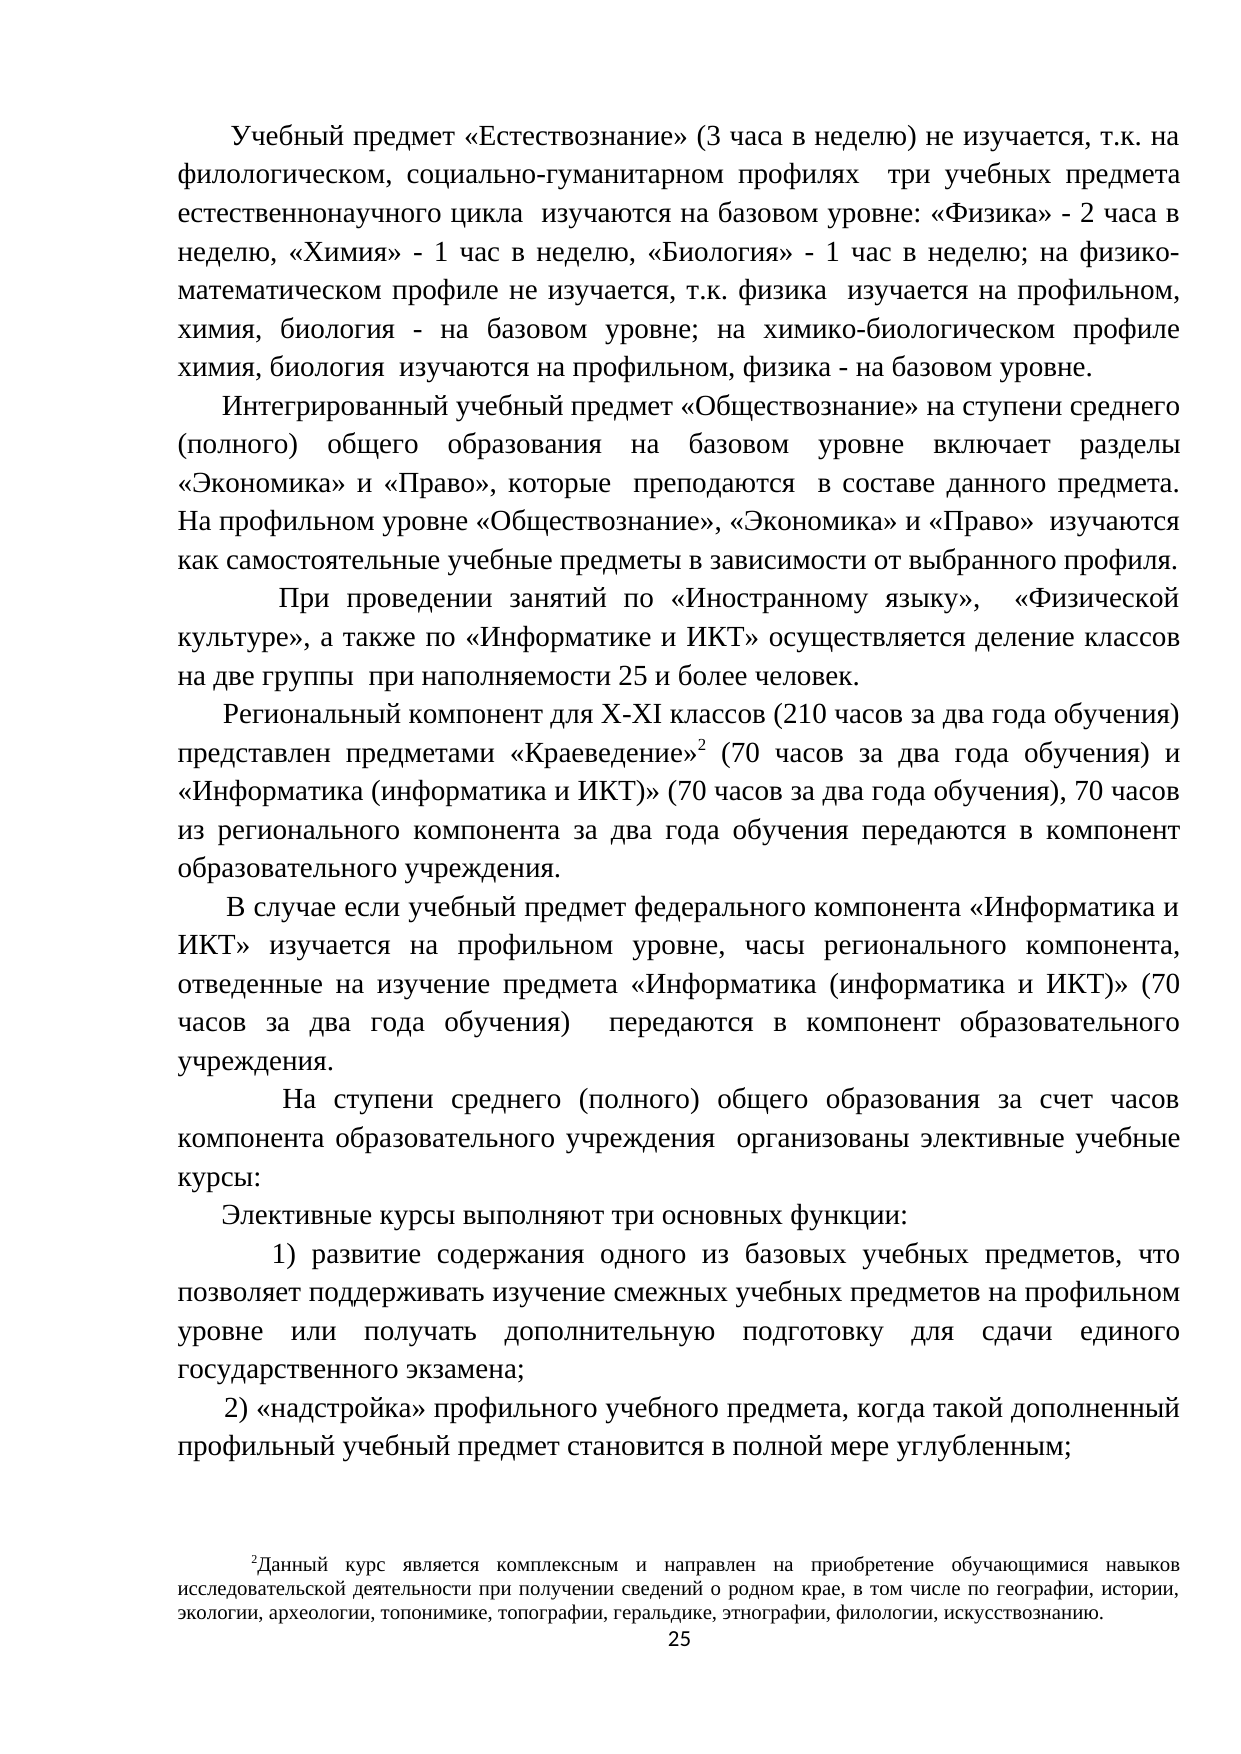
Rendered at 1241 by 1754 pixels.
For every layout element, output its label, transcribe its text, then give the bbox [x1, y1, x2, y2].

text Региональный компонент для X-XI классов (210 часов за два года обучения) представлен предметами «Краеведение» (70 часов за два года обучения) и «Информатика (информатика и ИКТ)» (70 часов за два года обучения), 70 часов из регионального компонента за два года обучения передаются в компонент образовательного учреждения. [177, 696, 1181, 884]
text 2) «надстройка» профильного учебного предмета, когда такой дополненный профильный учебный предмет становится в полной мере углубленным; [177, 1390, 1181, 1462]
text 1) развитие содержания одного из базовых учебных предметов, что позволяет поддерживать изучение смежных учебных предметов на профильном уровне или получать дополнительную подготовку для сдачи единого государственного экзамена; [177, 1236, 1181, 1385]
text Учебный предмет «Естествознание» (3 часа в неделю) не изучается, т.к. на филологическом, социально-гуманитарном профилях три учебных предмета естественнонаучного цикла изучаются на базовом уровне: «Физика» - 2 часа в неделю, «Химия» - 1 час в неделю, «Биология» - 1 час в неделю; на физико-математическом профиле не изучается, т.к. физика изучается на профильном, химия, биология - на базовом уровне; на химико-биологическом профиле химия, биология изучаются на профильном, физика - на базовом уровне. [177, 118, 1181, 383]
text В случае если учебный предмет федерального компонента «Информатика и ИКТ» изучается на профильном уровне, часы регионального компонента, отведенные на изучение предмета «Информатика (информатика и ИКТ)» (70 часов за два года обучения) передаются в компонент образовательного учреждения. [177, 889, 1181, 1077]
text При проведении занятий по «Иностранному языку», «Физической культуре», а также по «Информатике и ИКТ» осуществляется деление классов на две группы при наполняемости 25 и более человек. [177, 581, 1181, 691]
text На ступени среднего (полного) общего образования за счет часов компонента образовательного учреждения организованы элективные учебные курсы: [177, 1082, 1181, 1192]
text Элективные курсы выполняют три основных функции: [177, 1197, 1181, 1231]
text Интегрированный учебный предмет «Обществознание» на ступени среднего (полного) общего образования на базовом уровне включает разделы «Экономика» и «Право», которые преподаются в составе данного предмета. На профильном уровне «Обществознание», «Экономика» и «Право» изучаются как самостоятельные учебные предметы в зависимости от выбранного профиля. [177, 388, 1181, 576]
